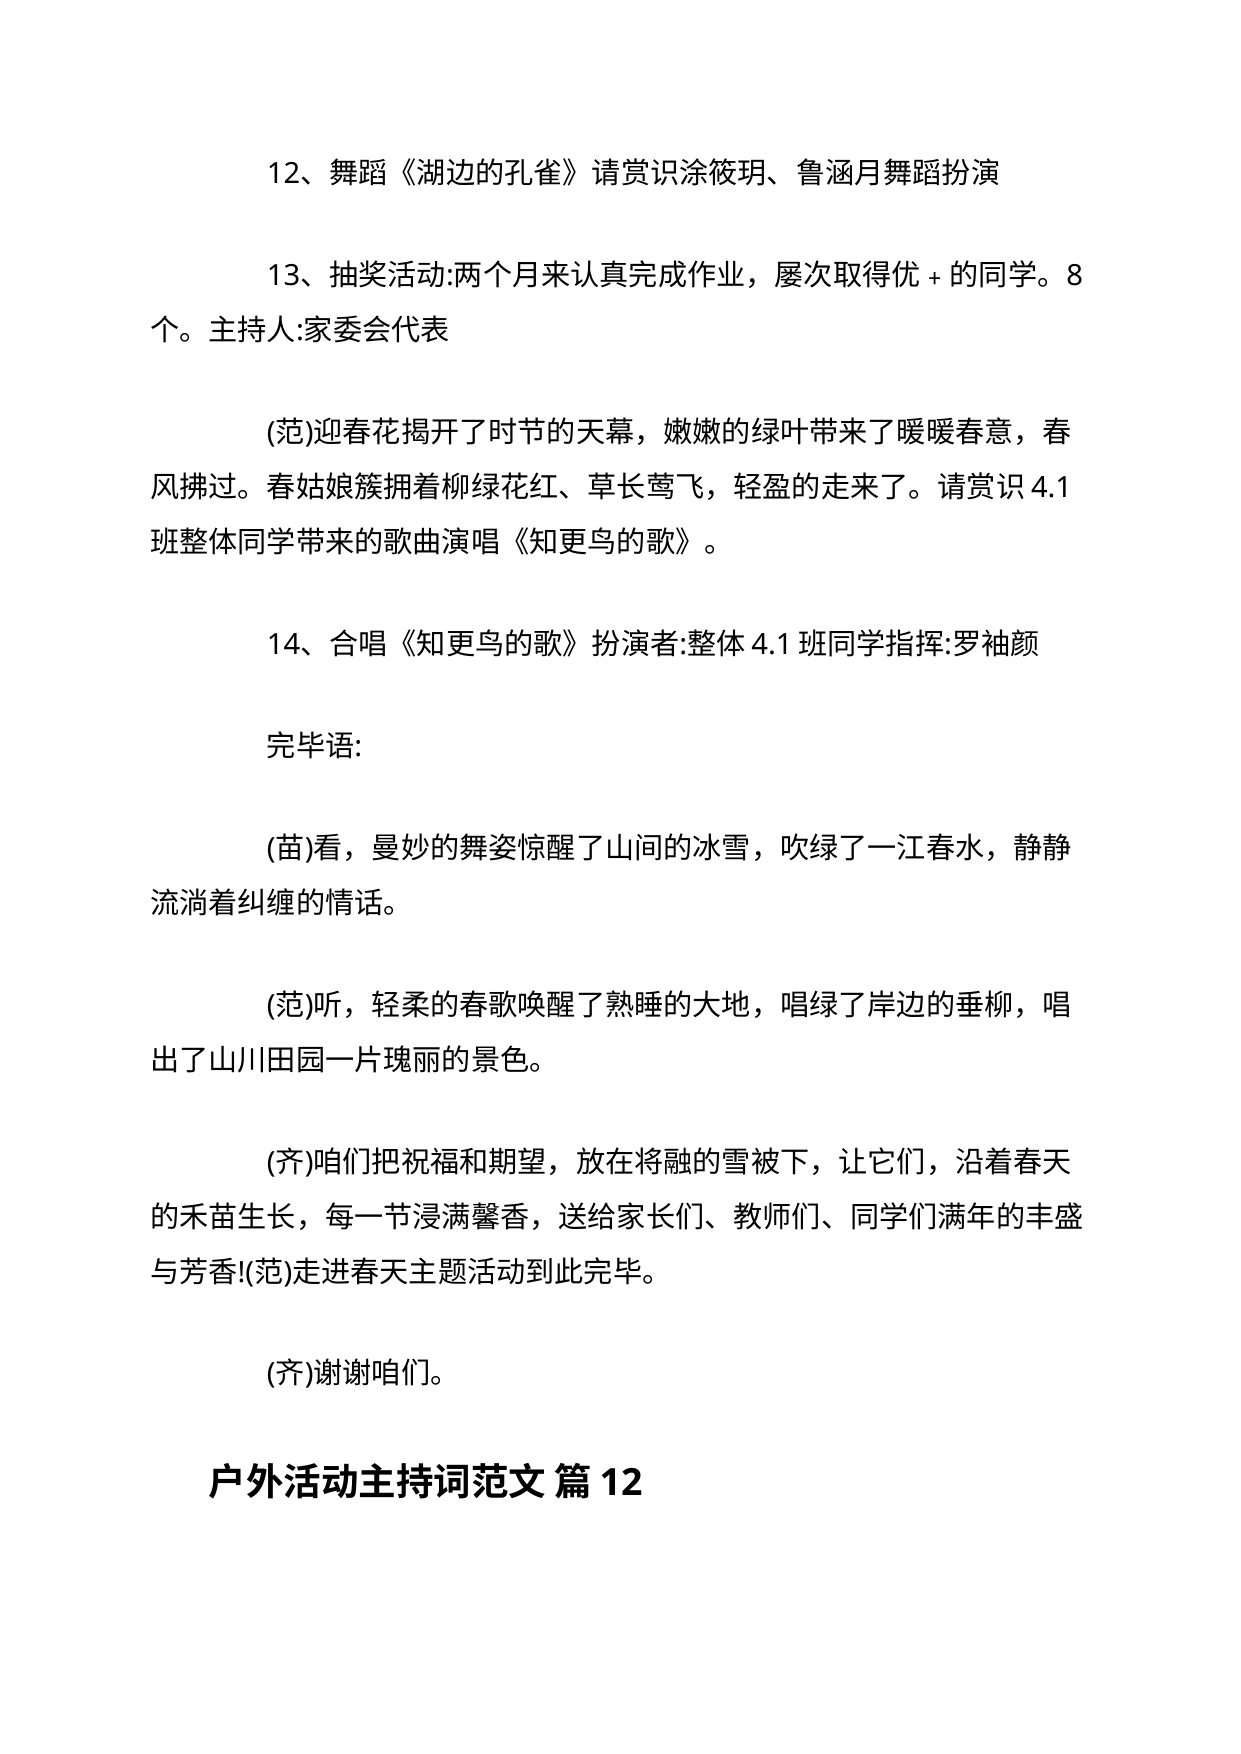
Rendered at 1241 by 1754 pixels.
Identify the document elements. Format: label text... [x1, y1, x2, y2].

text 户外活动主持词范文 篇12 [150, 1452, 1090, 1507]
text (齐)谢谢咱们。 [150, 1350, 1090, 1392]
text 14、合唱《知更鸟的歌》扮演者:整体4.1班同学指挥:罗袖颜 [150, 621, 1090, 663]
text (苗)看，曼妙的舞姿惊醒了山间的冰雪，吹绿了一江春水，静静流淌着纠缠的情话。 [150, 825, 1090, 922]
text 13、抽奖活动:两个月来认真完成作业，屡次取得优﹢的同学。8个。主持人:家委会代表 [150, 252, 1090, 349]
text 完毕语: [150, 723, 1090, 765]
text (齐)咱们把祝福和期望，放在将融的雪被下，让它们，沿着春天的禾苗生长，每一节浸满馨香，送给家长们、教师们、同学们满年的丰盛与芳香!(范)走进春天主题活动到此完毕。 [150, 1138, 1090, 1291]
text (范)听，轻柔的春歌唤醒了熟睡的大地，唱绿了岸边的垂柳，唱出了山川田园一片瑰丽的景色。 [150, 981, 1090, 1079]
text 12、舞蹈《湖边的孔雀》请赏识涂筱玥、鲁涵月舞蹈扮演 [150, 150, 1090, 192]
text (范)迎春花揭开了时节的天幕，嫩嫩的绿叶带来了暖暖春意，春风拂过。春姑娘簇拥着柳绿花红、草长莺飞，轻盈的走来了。请赏识4.1班整体同学带来的歌曲演唱《知更鸟的歌》。 [150, 409, 1090, 561]
